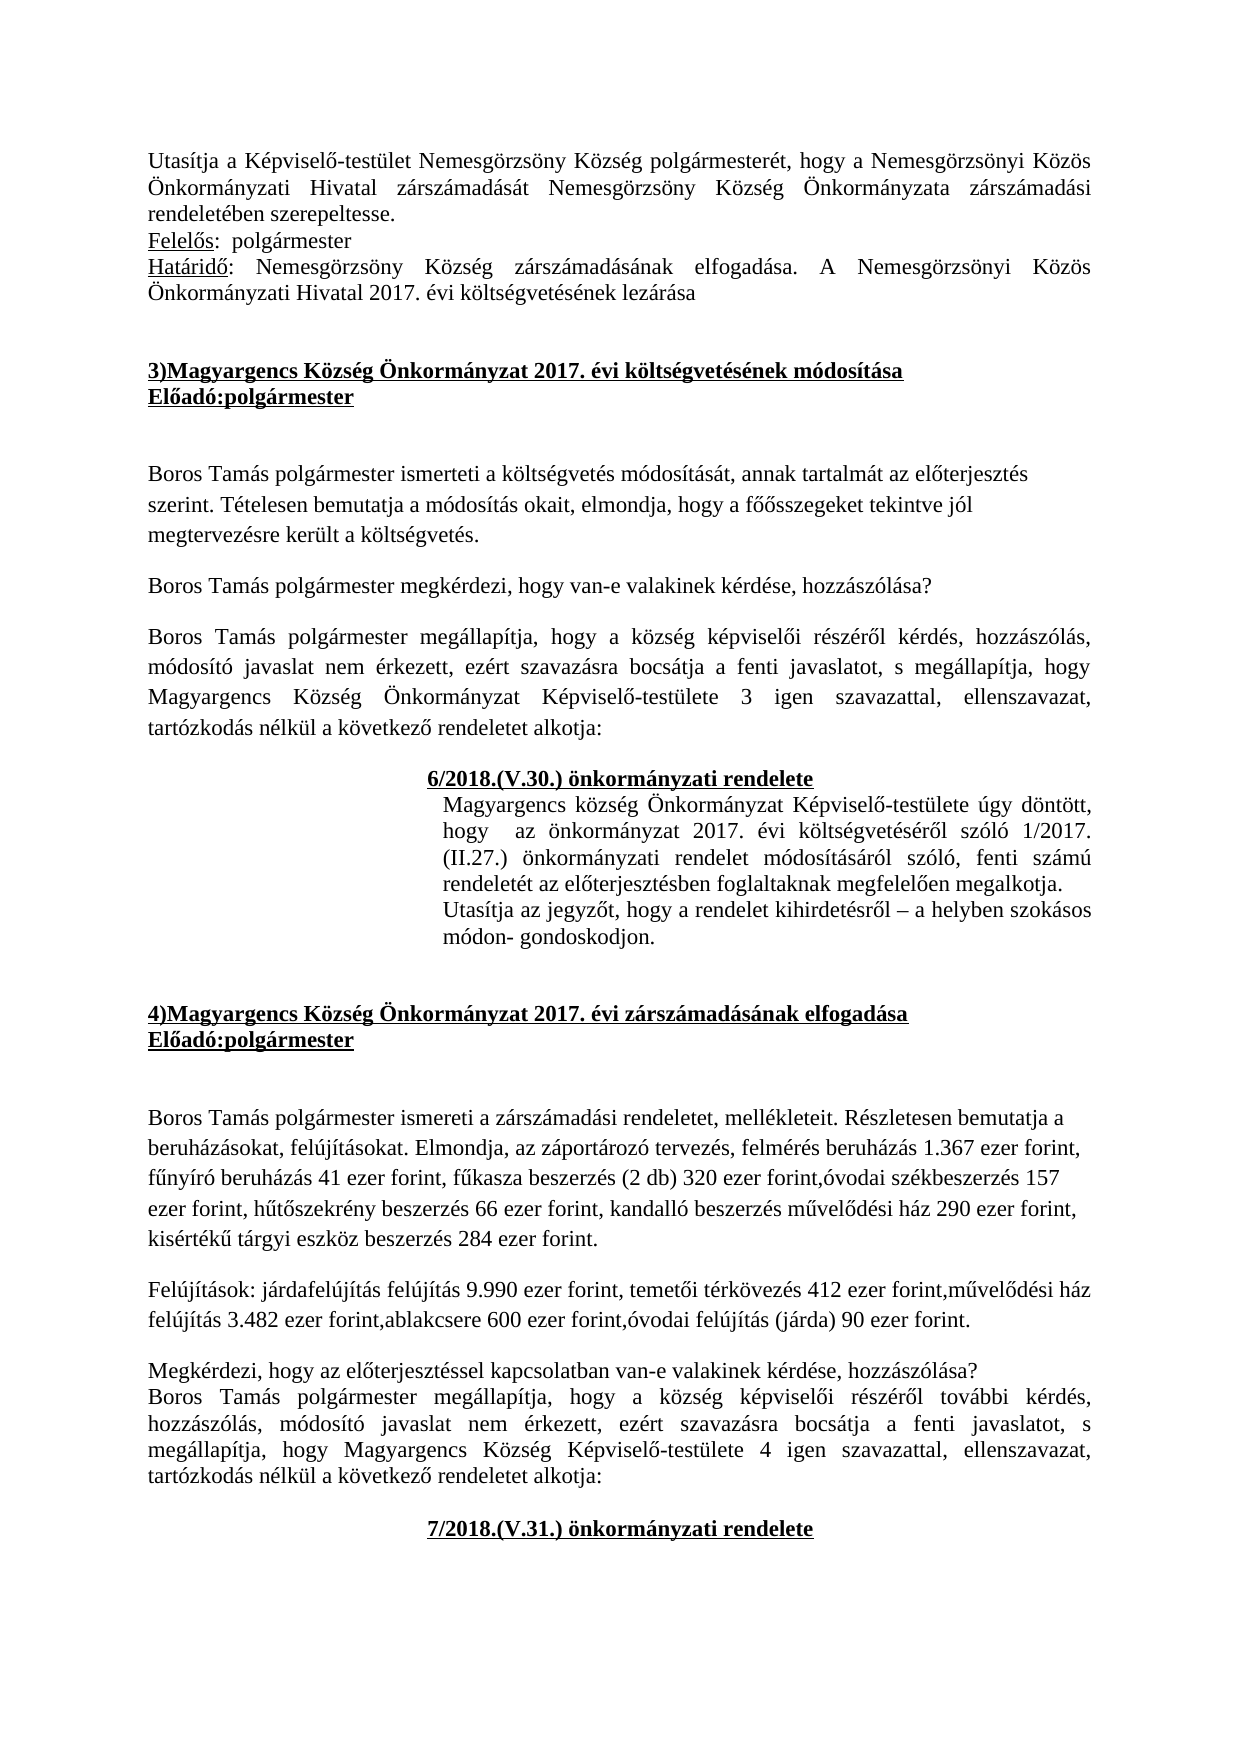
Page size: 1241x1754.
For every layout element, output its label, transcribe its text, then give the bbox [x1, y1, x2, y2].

text Utasítja a Képviselő-testület Nemesgörzsöny Község polgármesterét, hogy a Nemesgörzsönyi Közös Önkormányzati Hivatal zárszámadását Nemesgörzsöny Község Önkormányzata zárszámadási rendeletében szerepeltesse. [148, 148, 1093, 227]
text Boros Tamás polgármester ismerteti a költségvetés módosítását, annak tartalmát az előterjesztés szerint. Tételesen bemutatja a módosítás okait, elmondja, hogy a főősszegeket tekintve jól megtervezésre került a költségvetés. [148, 461, 1093, 547]
text Boros Tamás polgármester ismereti a zárszámadási rendeletet, mellékleteit. Részletesen bemutatja a beruházásokat, felújításokat. Elmondja, az záportározó tervezés, felmérés beruházás 1.367 ezer forint, fűnyíró beruházás 41 ezer forint, fűkasza beszerzés (2 db) 320 ezer forint,óvodai székbeszerzés 157 ezer forint, hűtőszekrény beszerzés 66 ezer forint, kandalló beszerzés művelődési ház 290 ezer forint, kisértékű tárgyi eszköz beszerzés 284 ezer forint. [148, 1104, 1093, 1251]
text Utasítja az jegyzőt, hogy a rendelet kihirdetésről – a helyben szokásos módon- gondoskodjon. [443, 896, 1093, 949]
text Megkérdezi, hogy az előterjesztéssel kapcsolatban van-e valakinek kérdése, hozzászólása? [148, 1357, 1093, 1383]
text 3)Magyargencs Község Önkormányzat 2017. évi költségvetésének módosítása [148, 357, 1093, 383]
text Felelős: polgármester [148, 227, 1093, 253]
text Boros Tamás polgármester megállapítja, hogy a község képviselői részéről kérdés, hozzászólás, módosító javaslat nem érkezett, ezért szavazásra bocsátja a fenti javaslatot, s megállapítja, hogy Magyargencs Község Önkormányzat Képviselő-testülete 3 igen szavazattal, ellenszavazat, tartózkodás nélkül a következő rendeletet alkotja: [148, 623, 1093, 740]
text 6/2018.(V.30.) önkormányzati rendelete [148, 765, 1093, 791]
text Előadó:polgármester [148, 383, 1093, 409]
subtitle Magyargencs község Önkormányzat Képviselő-testülete úgy döntött, hogy az önkormányzat 2017. évi költségvetéséről szóló 1/2017.(II.27.) önkormányzati rendelet módosításáról szóló, fenti számú rendeletét az előterjesztésben foglaltaknak megfelelően megalkotja. [443, 791, 1093, 896]
text 4)Magyargencs Község Önkormányzat 2017. évi zárszámadásának elfogadása [148, 1000, 1093, 1027]
text Boros Tamás polgármester megállapítja, hogy a község képviselői részéről további kérdés, hozzászólás, módosító javaslat nem érkezett, ezért szavazásra bocsátja a fenti javaslatot, s megállapítja, hogy Magyargencs Község Képviselő-testülete 4 igen szavazattal, ellenszavazat, tartózkodás nélkül a következő rendeletet alkotja: [148, 1383, 1093, 1489]
text 7/2018.(V.31.) önkormányzati rendelete [148, 1515, 1093, 1542]
text Felújítások: járdafelújítás felújítás 9.990 ezer forint, temetői térkövezés 412 ezer forint,művelődési ház felújítás 3.482 ezer forint,ablakcsere 600 ezer forint,óvodai felújítás (járda) 90 ezer forint. [148, 1276, 1093, 1332]
text Boros Tamás polgármester megkérdezi, hogy van-e valakinek kérdése, hozzászólása? [148, 572, 1093, 598]
text Előadó:polgármester [148, 1027, 1093, 1053]
text Határidő: Nemesgörzsöny Község zárszámadásának elfogadása. A Nemesgörzsönyi Közös Önkormányzati Hivatal 2017. évi költségvetésének lezárása [148, 253, 1093, 306]
